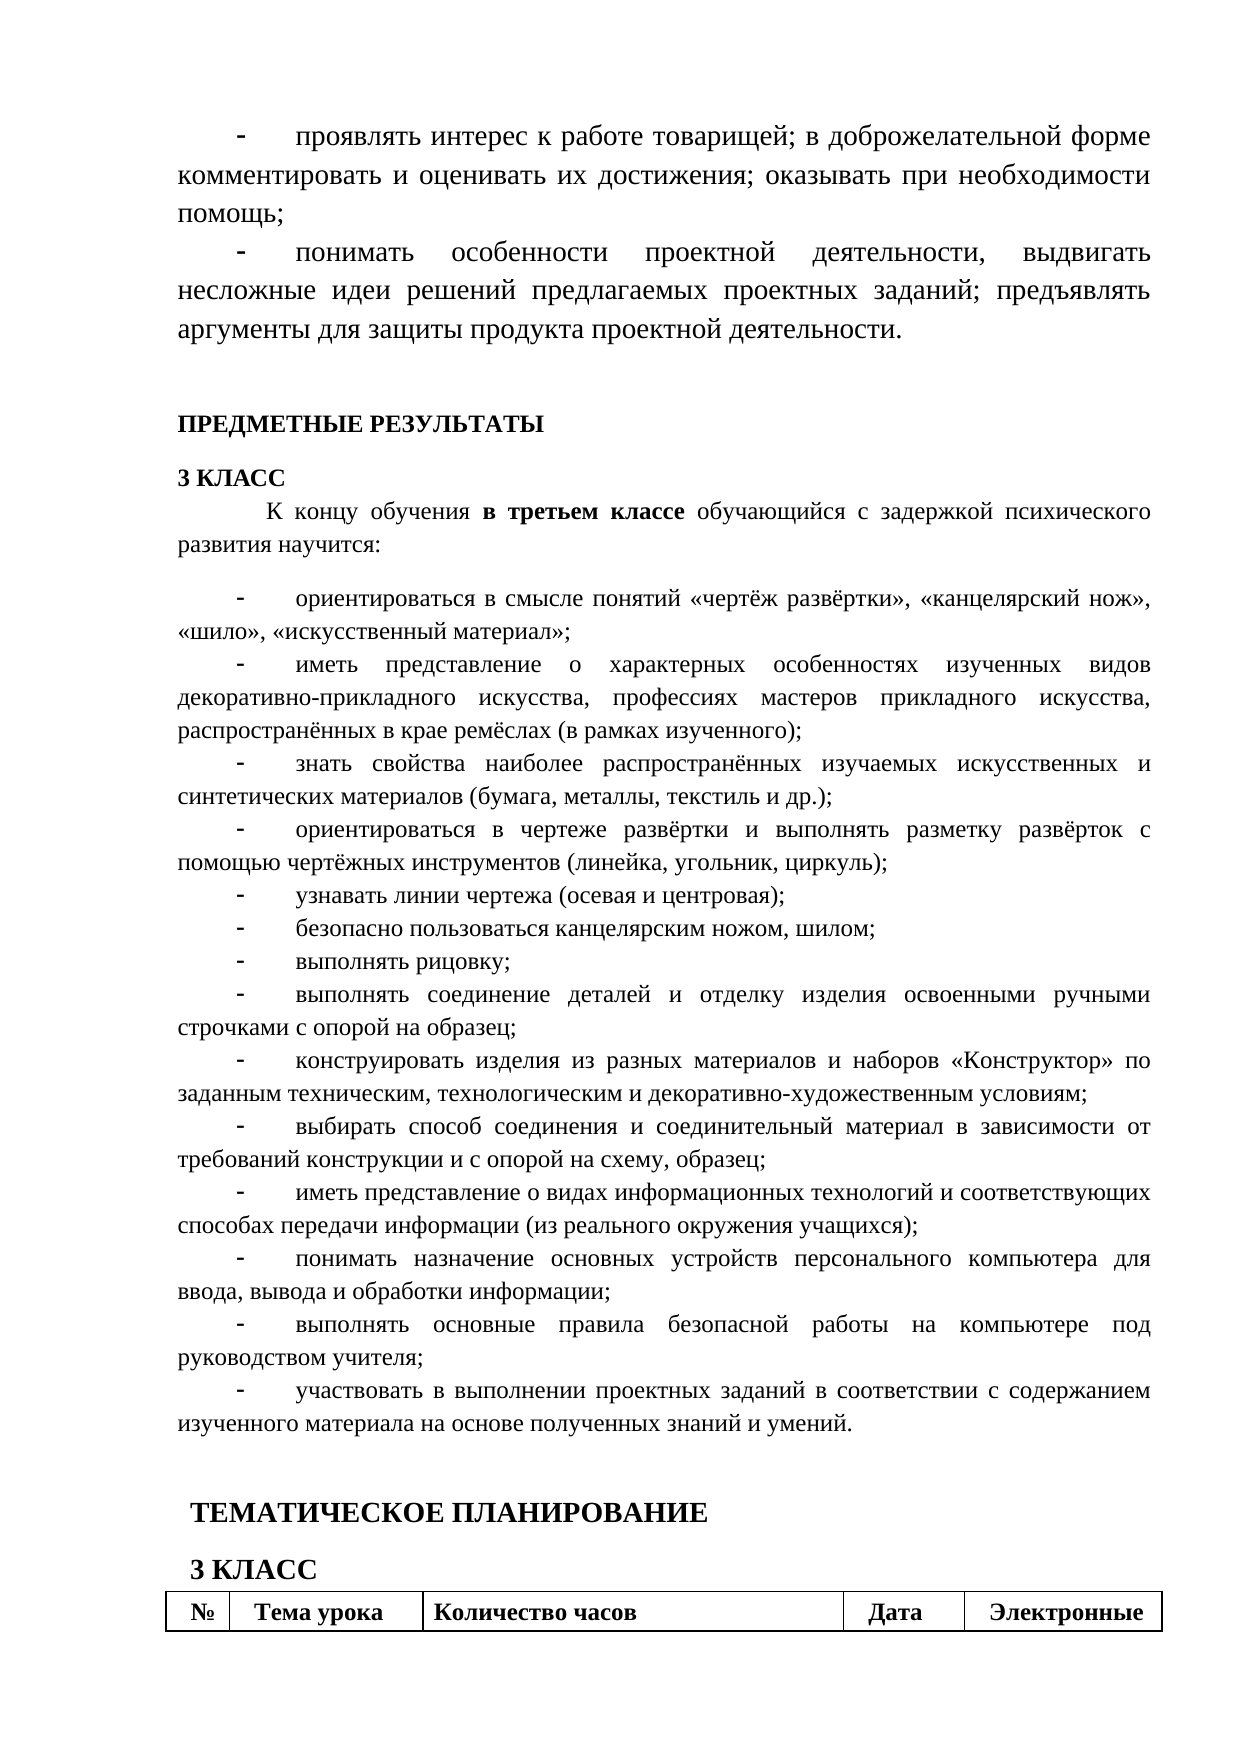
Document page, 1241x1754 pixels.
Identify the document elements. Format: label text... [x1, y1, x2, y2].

list проявлять интерес к работе товарищей; в доброжелательной форме комментировать и оценивать их достижения; оказывать при необходимости помощь; [177, 118, 1152, 229]
table_header Дата изучения [844, 1592, 964, 1630]
text ТЕМАТИЧЕСКОЕ ПЛАНИРОВАНИЕ [190, 1495, 1152, 1529]
table_header Тема урока [230, 1592, 422, 1630]
list понимать особенности проектной деятельности, выдвигать несложные идеи решений предлагаемых проектных заданий; предъявлять аргументы для защиты продукта проектной деятельности. [177, 234, 1152, 344]
subtitle 3 КЛАСС [177, 463, 1152, 492]
text К концу обучения в третьем классе обучающийся с задержкой психического развития научится: [177, 496, 1152, 558]
list знать свойства наиболее распространённых изучаемых искусственных и синтетических материалов (бумага, металлы, текстиль и др.); [177, 748, 1152, 809]
list безопасно пользоваться канцелярским ножом, шилом; [177, 913, 1152, 942]
text 3 КЛАСС [190, 1552, 1152, 1586]
list участвовать в выполнении проектных заданий в соответствии с содержанием изученного материала на основе полученных знаний и умений. [177, 1375, 1152, 1437]
text ПРЕДМЕТНЫЕ РЕЗУЛЬТАТЫ [177, 409, 1152, 438]
table_header Количество часов [424, 1592, 843, 1630]
list выполнять рицовку; [177, 946, 1152, 975]
list иметь представление о видах информационных технологий и соответствующих способах передачи информации (из реального окружения учащихся); [177, 1177, 1152, 1239]
list ориентироваться в чертеже развёртки и выполнять разметку развёрток с помощью чертёжных инструментов (линейка, угольник, циркуль); [177, 814, 1152, 876]
list понимать назначение основных устройств персонального компьютера для ввода, вывода и обработки информации; [177, 1243, 1152, 1305]
list конструировать изделия из разных материалов и наборов «Конструктор» по заданным техническим, технологическим и декоративно-художественным условиям; [177, 1045, 1152, 1107]
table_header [965, 1592, 1161, 1630]
list выполнять основные правила безопасной работы на компьютере под руководством учителя; [177, 1309, 1152, 1371]
list выбирать способ соединения и соединительный материал в зависимости от требований конструкции и с опорой на схему, образец; [177, 1111, 1152, 1173]
table_header № п/п [167, 1592, 229, 1630]
list узнавать линии чертежа (осевая и центровая); [177, 880, 1152, 909]
list ориентироваться в смысле понятий «чертёж развёртки», «канцелярский нож», «шило», «искусственный материал»; [177, 583, 1152, 644]
list иметь представление о характерных особенностях изученных видов декоративно-прикладного искусства, профессиях мастеров прикладного искусства, распространённых в крае ремёслах (в рамках изученного); [177, 649, 1152, 743]
list выполнять соединение деталей и отделку изделия освоенными ручными строчками с опорой на образец; [177, 979, 1152, 1041]
